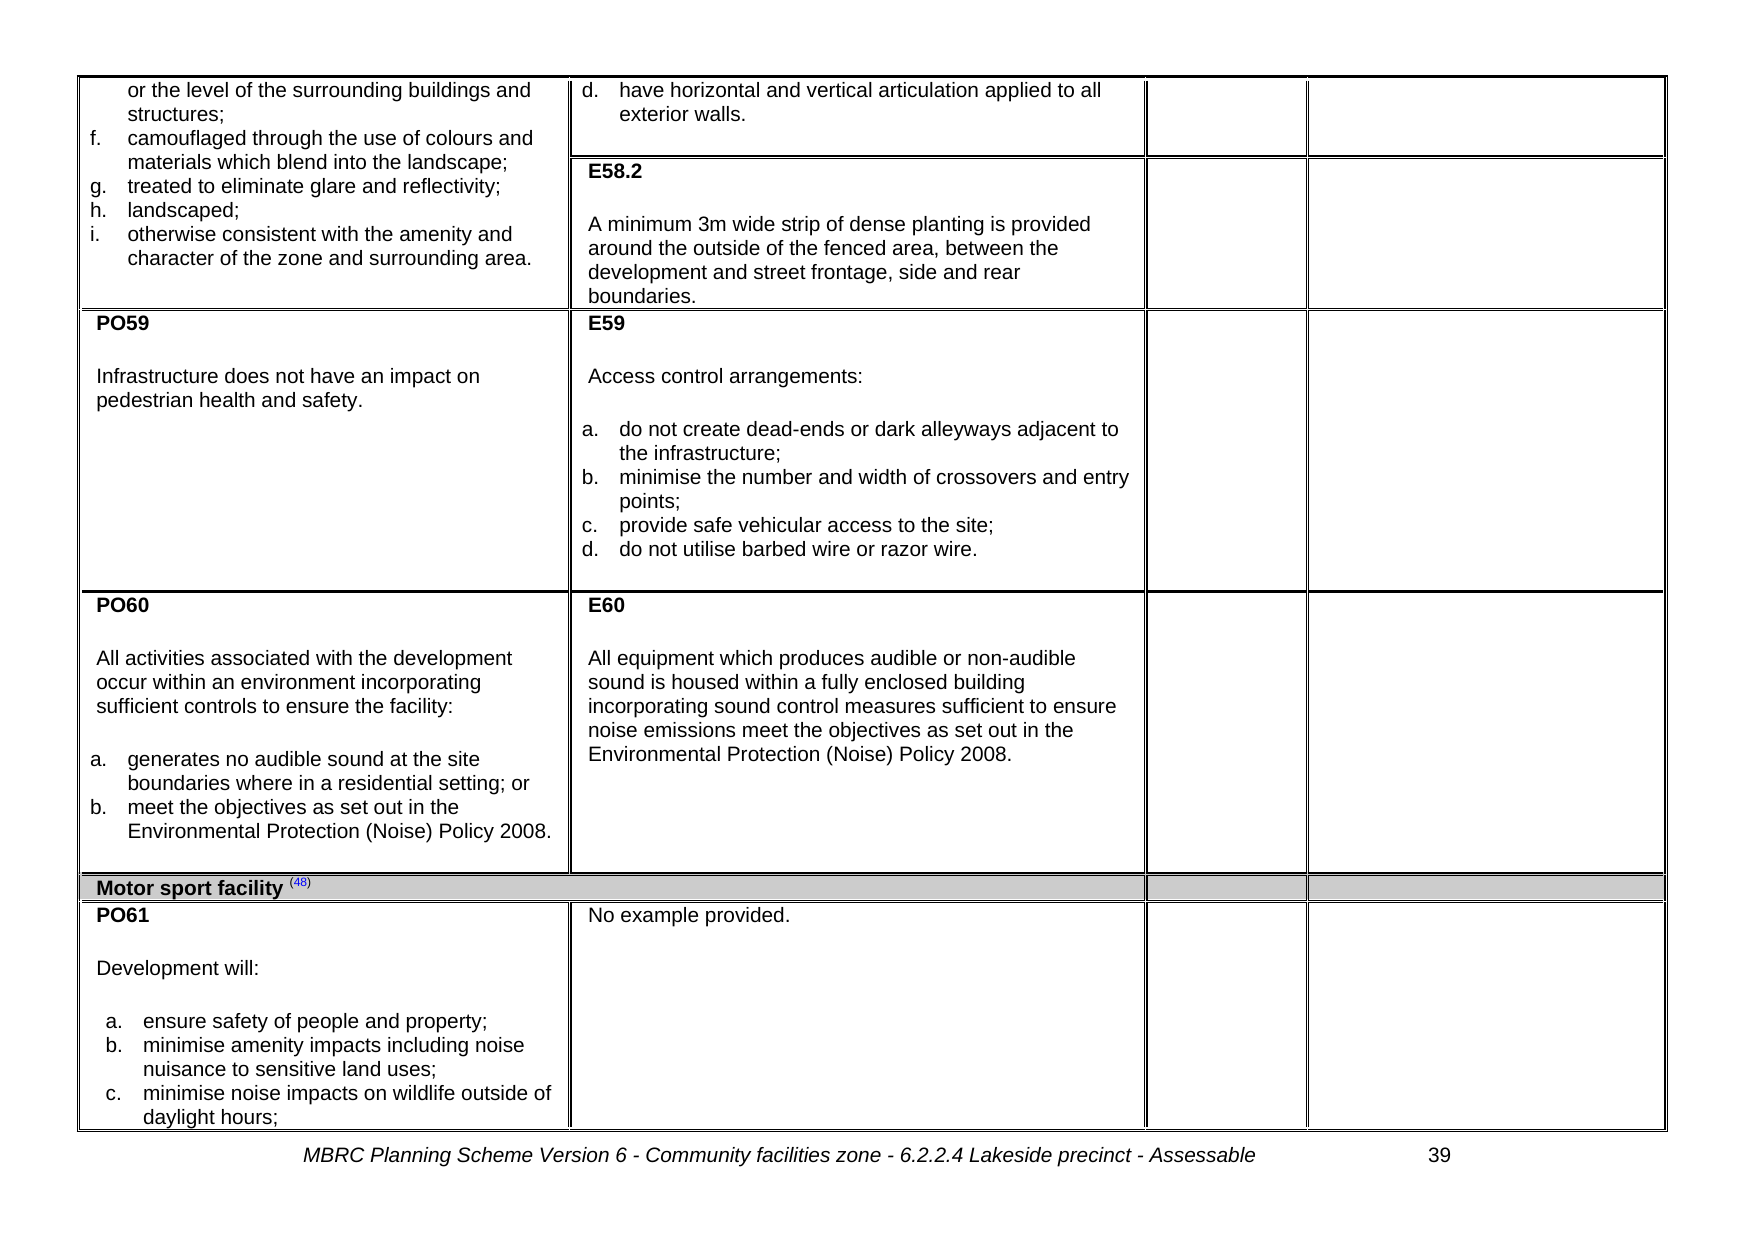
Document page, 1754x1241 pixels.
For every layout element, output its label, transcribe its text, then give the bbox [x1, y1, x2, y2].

table_cell E59 Access control arrangements: do not create dead-ends or dark alleyways adjacent to the infrastructure; minimise the number and width of crossovers and entry points; provide safe vehicular access to the site; do not utilise barbed wire or razor wire. [572, 311, 1144, 590]
table_cell Motor sport facility (48) [80, 872, 1144, 899]
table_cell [80, 77, 570, 307]
table_cell E58.2 A minimum 3m wide strip of dense planting is provided around the outside of the fenced area, between the development and street frontage, side and rear boundaries. [572, 159, 1144, 307]
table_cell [570, 900, 1146, 1129]
table_cell [1308, 78, 1664, 155]
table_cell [80, 900, 570, 1129]
table_cell [1308, 900, 1665, 1129]
table_cell [1146, 78, 1308, 155]
table_cell [1146, 903, 1308, 1129]
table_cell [570, 77, 1146, 155]
table_cell [1148, 159, 1306, 307]
table_cell [1309, 590, 1664, 872]
table_cell [1148, 593, 1306, 872]
table_cell [1309, 155, 1665, 307]
table_cell [1309, 308, 1665, 590]
table_cell [1148, 311, 1306, 590]
table_cell PO59 Infrastructure does not have an impact on pedestrian health and safety. [80, 308, 568, 590]
table_cell PO60 All activities associated with the development occur within an environment incorporating sufficient controls to ensure the facility: generates no audible sound at the site boundaries where in a residential setting; or meet the objectives as set out in the Environmental Protection (Noise) Policy 2008. [80, 590, 568, 872]
table_cell E60 All equipment which produces audible or non-audible sound is housed within a fully enclosed building incorporating sound control measures sufficient to ensure noise emissions meet the objectives as set out in the Environmental Protection (Noise) Policy 2008. [572, 593, 1144, 872]
table_cell [1148, 876, 1306, 899]
table_cell [1309, 872, 1665, 899]
